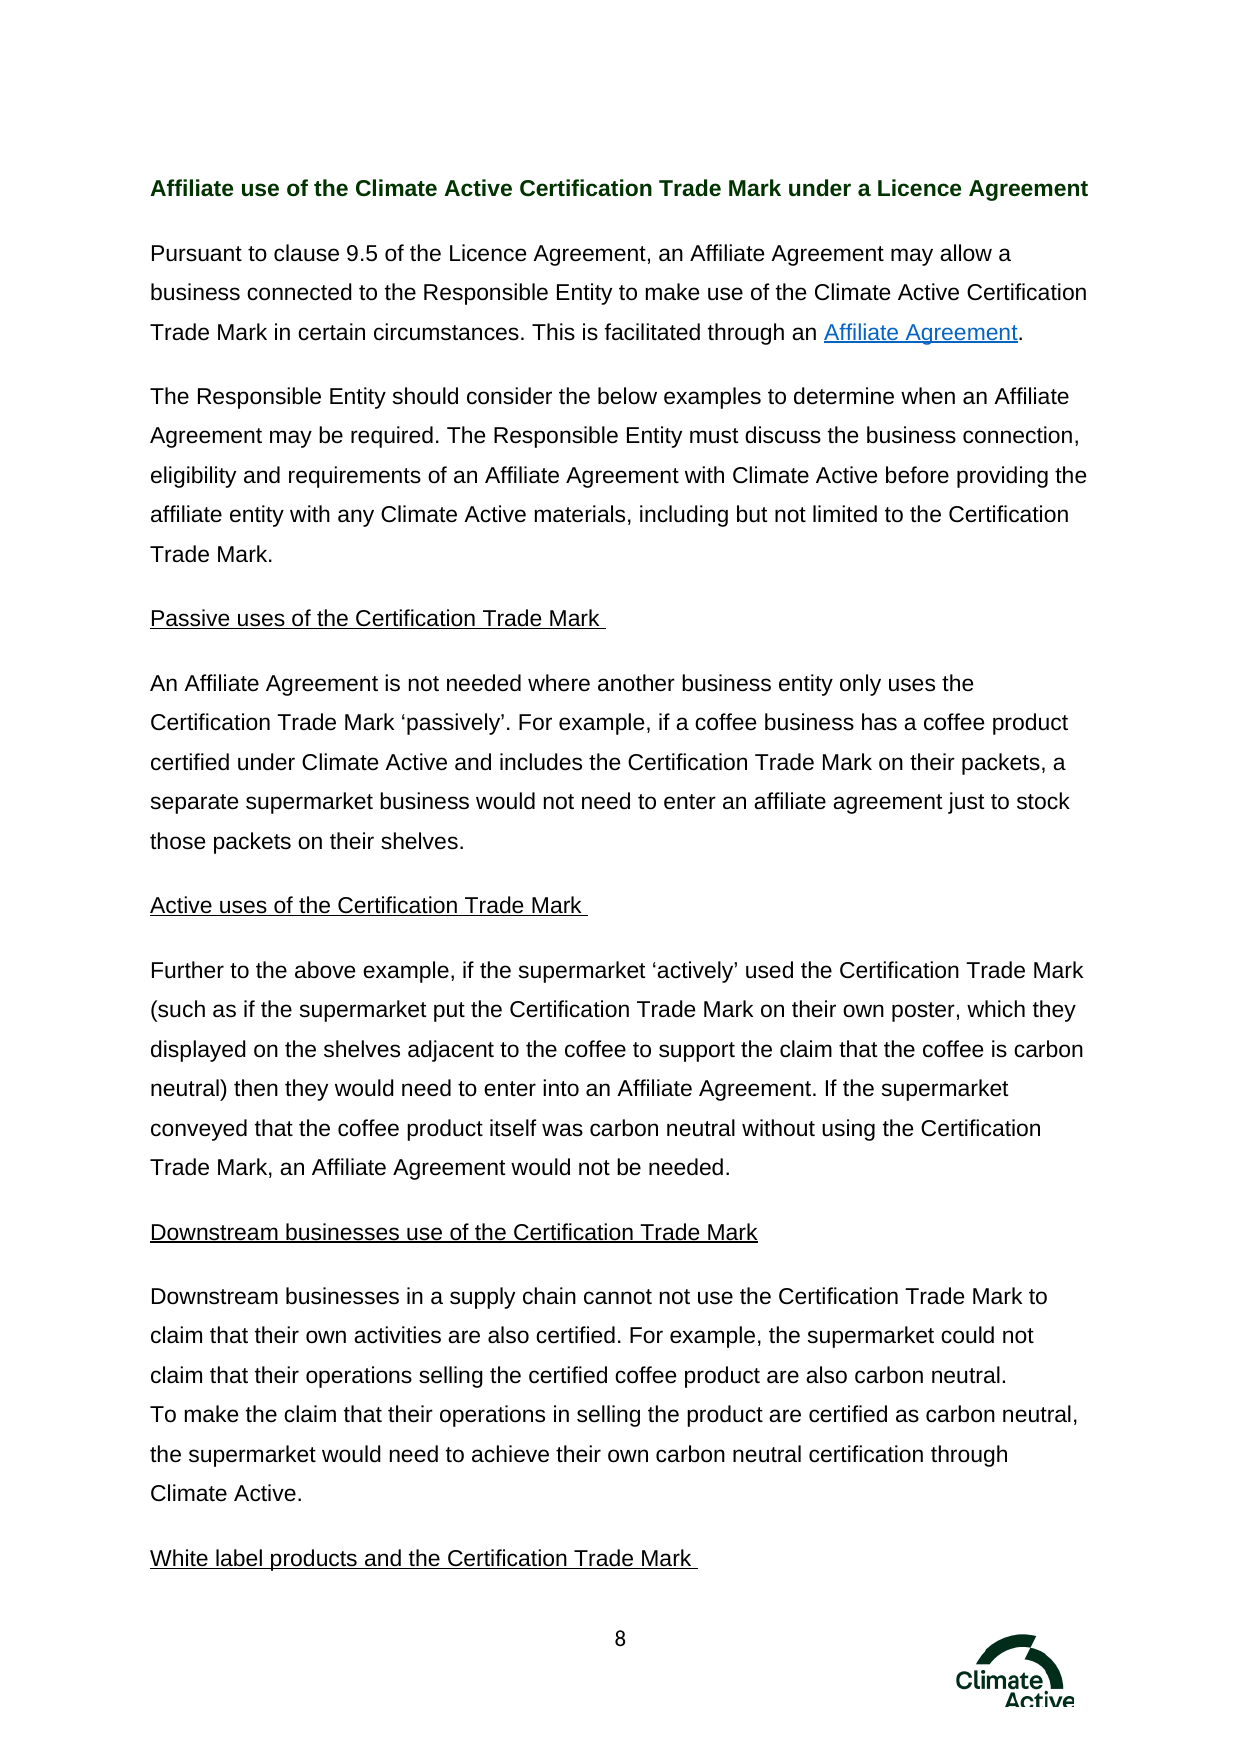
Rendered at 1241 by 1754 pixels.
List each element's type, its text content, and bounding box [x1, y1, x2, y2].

text An Affiliate Agreement is not needed where another business entity only uses the Certification Trade Mark ‘passively’. For example, if a coffee business has a coffee product certified under Climate Active and includes the Certification Trade Mark on their packets, a separate supermarket business would not need to enter an affiliate agreement just to stock those packets on their shelves. [150, 670, 1090, 854]
text Further to the above example, if the supermarket ‘actively’ used the Certification Trade Mark (such as if the supermarket put the Certification Trade Mark on their own poster, which they displayed on the shelves adjacent to the coffee to support the claim that the coffee is carbon neutral) then they would need to enter into an Affiliate Agreement. If the supermarket conveyed that the coffee product itself was carbon neutral without using the Certification Trade Mark, an Affiliate Agreement would not be needed. [150, 957, 1090, 1180]
text The Responsible Entity should consider the below examples to determine when an Affiliate Agreement may be required. The Responsible Entity must discuss the business connection, eligibility and requirements of an Affiliate Agreement with Climate Active before providing the affiliate entity with any Climate Active materials, including but not limited to the Certification Trade Mark. [150, 383, 1090, 567]
text Affiliate use of the Climate Active Certification Trade Mark under a Licence Agreement [150, 175, 1090, 201]
text Pursuant to clause 9.5 of the Licence Agreement, an Affiliate Agreement may allow a business connected to the Responsible Entity to make use of the Climate Active Certification Trade Mark in certain circumstances. This is facilitated through an Affiliate Agreement. [150, 239, 1090, 345]
text White label products and the Certification Trade Mark [150, 1545, 1090, 1571]
text Downstream businesses in a supply chain cannot not use the Certification Trade Mark to claim that their own activities are also certified. For example, the supermarket could not claim that their operations selling the certified coffee product are also carbon neutral. To make the claim that their operations in selling the product are certified as carbon neutral, the supermarket would need to achieve their own carbon neutral certification through Climate Active. [150, 1283, 1090, 1507]
text Passive uses of the Certification Trade Mark [150, 605, 1090, 632]
text Active uses of the Certification Trade Mark [150, 892, 1090, 918]
text Downstream businesses use of the Certification Trade Mark [150, 1218, 1090, 1245]
